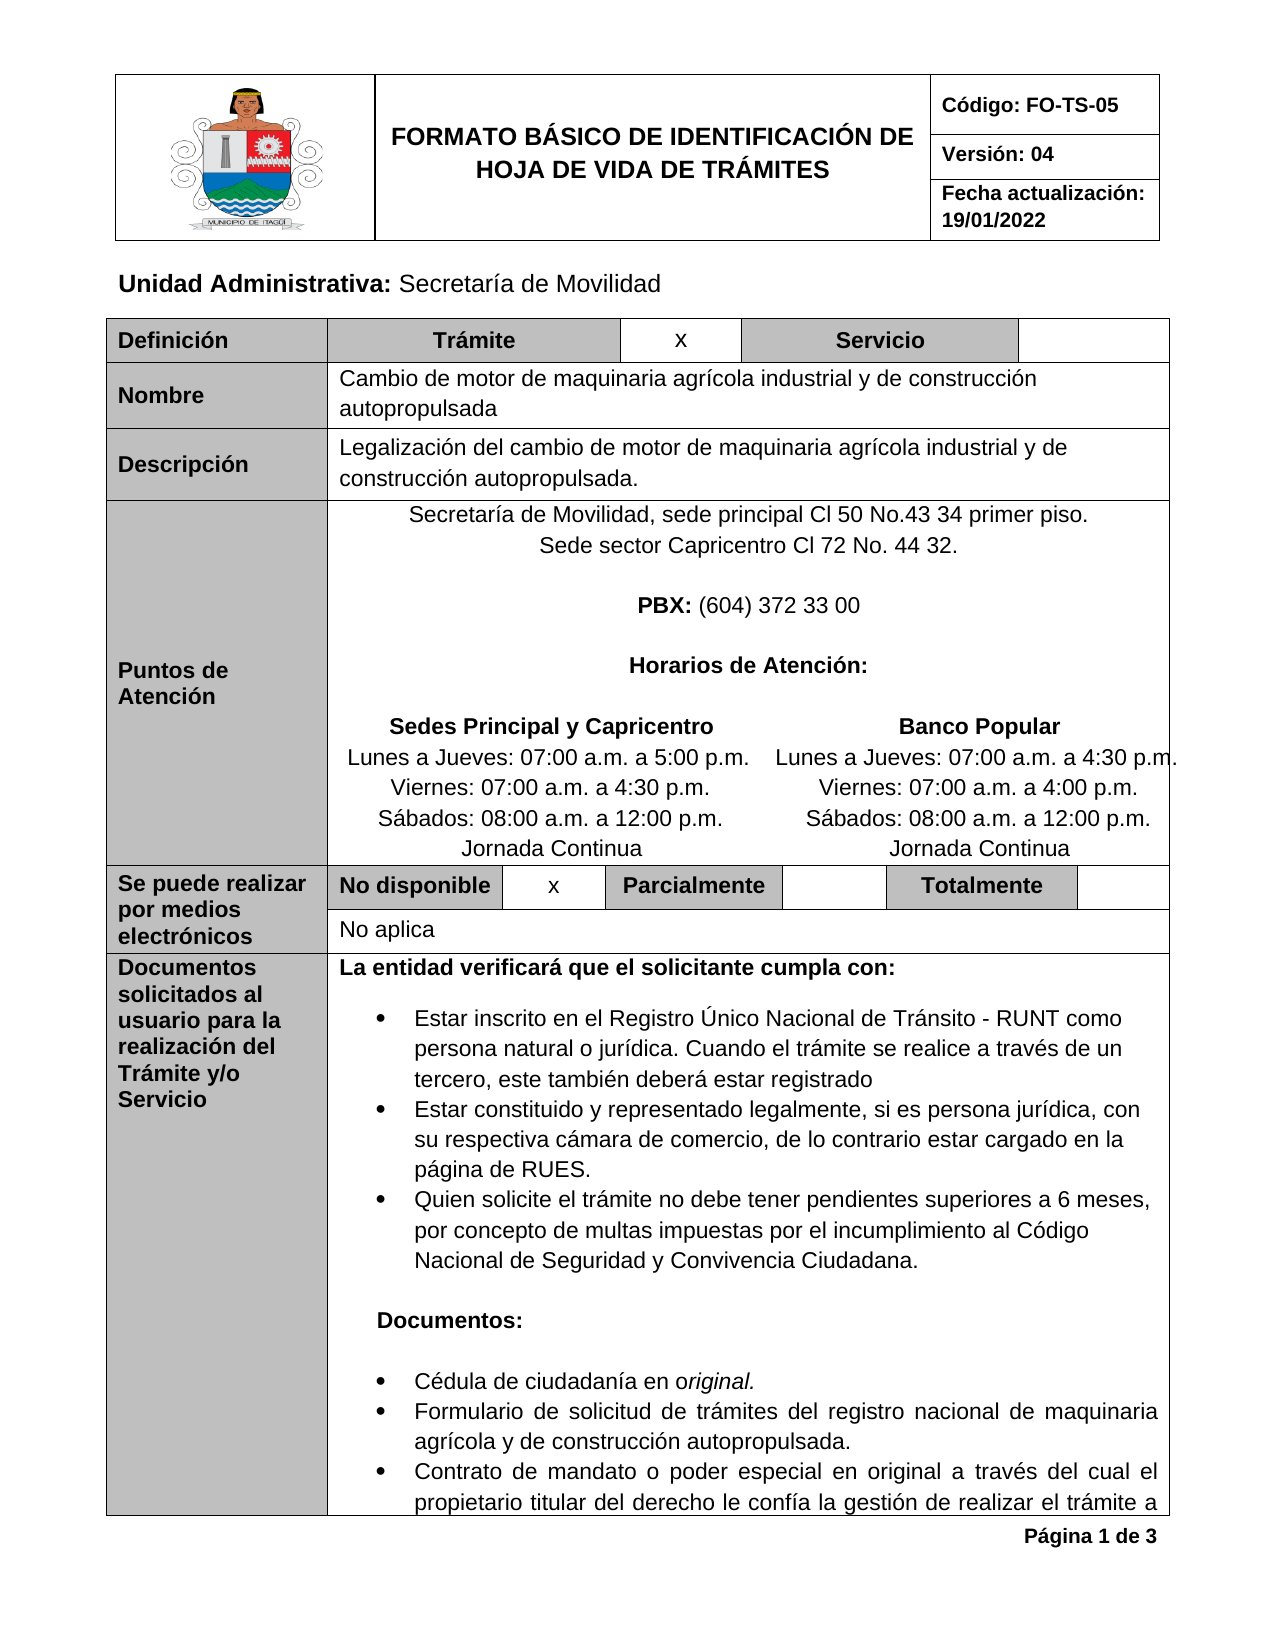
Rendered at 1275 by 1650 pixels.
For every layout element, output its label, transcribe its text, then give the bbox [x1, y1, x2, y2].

table_header x [621, 319, 741, 362]
table_cell Nombre [107, 363, 327, 428]
table_cell Documentos solicitados al usuario para la realización del Trámite y/o Servicio [107, 954, 327, 1515]
text Unidad Administrativa: Secretaría de Movilidad [118, 268, 1157, 297]
table_header [1019, 319, 1169, 362]
picture [169, 87, 323, 228]
table_cell Parcialmente [606, 866, 782, 909]
table_header Servicio [742, 319, 1018, 362]
table_cell Totalmente [887, 866, 1077, 909]
table_cell [1078, 866, 1169, 909]
table_cell No aplica [328, 910, 1169, 953]
table_cell Legalización del cambio de motor de maquinaria agrícola industrial y de construcción autopropulsada. [328, 429, 1169, 500]
table_cell Secretaría de Movilidad, sede principal Cl 50 No.43 34 primer piso. Sede sector Capricentro Cl 72 No. 44 32. PBX: (604) 372 33 00 Horarios de Atención: [328, 501, 1169, 865]
table_cell No disponible [328, 866, 502, 909]
table_cell x [503, 866, 605, 909]
table_header Trámite [328, 319, 620, 362]
table_cell Cambio de motor de maquinaria agrícola industrial y de construcción autopropulsada [328, 363, 1169, 428]
table_header Definición [107, 319, 327, 362]
table_cell Descripción [107, 429, 327, 500]
table_cell Se puede realizar por medios electrónicos [107, 866, 327, 953]
table_cell [783, 866, 886, 909]
table_cell Puntos de Atención [107, 501, 327, 865]
